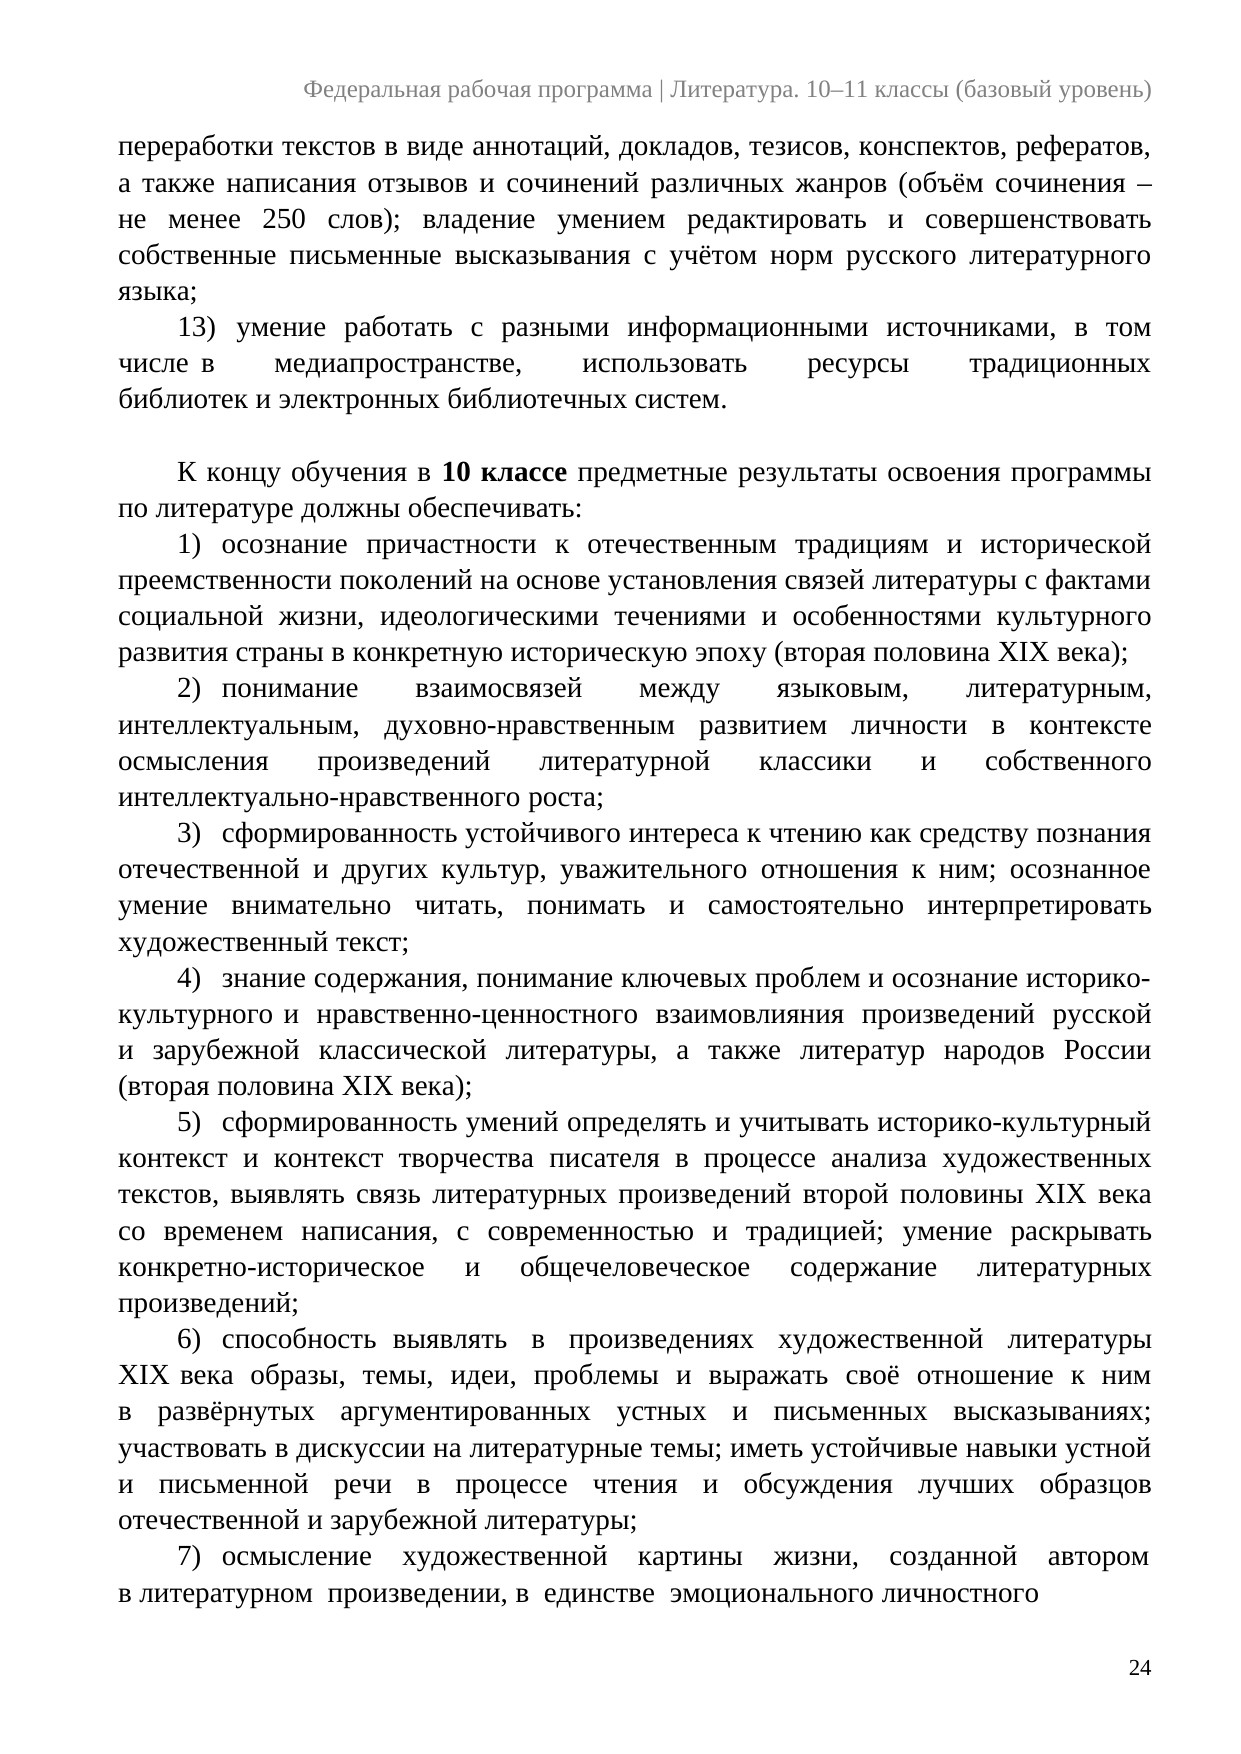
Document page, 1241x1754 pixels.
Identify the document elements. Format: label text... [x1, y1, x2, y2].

list осмысление художественной картины жизни, созданной автором в литературном произведении, в единстве эмоционального личностного [118, 1538, 1152, 1608]
list понимание взаимосвязей между языковым, литературным, интеллектуальным, духовно-нравственным развитием личности в контексте осмысления произведений литературной классики и собственного интеллектуально-нравственного роста; [118, 671, 1152, 813]
list сформированность устойчивого интереса к чтению как средству познания отечественной и других культур, уважительного отношения к ним; осознанное умение внимательно читать, понимать и самостоятельно интерпретировать художественный текст; [118, 815, 1152, 957]
list сформированность умений определять и учитывать историко-культурный контекст и контекст творчества писателя в процессе анализа художественных текстов, выявлять связь литературных произведений второй половины XIX века со временем написания, с современностью и традицией; умение раскрывать конкретно-историческое и общечеловеческое содержание литературных произведений; [118, 1104, 1152, 1319]
text переработки текстов в виде аннотаций, докладов, тезисов, конспектов, рефератов, а также написания отзывов и сочинений различных жанров (объём сочинения – не менее 250 слов); владение умением редактировать и совершенствовать собственные письменные высказывания с учётом норм русского литературного языка; [118, 128, 1152, 307]
list осознание причастности к отечественным традициям и исторической преемственности поколений на основе установления связей литературы с фактами социальной жизни, идеологическими течениями и особенностями культурного развития страны в конкретную историческую эпоху (вторая половина XIX века); [118, 526, 1152, 668]
list умение работать с разными информационными источниками, в том числе в медиапространстве, использовать ресурсы традиционных библиотек и электронных библиотечных систем. [118, 309, 1152, 415]
text К концу обучения в 10 классе предметные результаты освоения программы по литературе должны обеспечивать: [118, 454, 1152, 523]
list знание содержания, понимание ключевых проблем и осознание историко- культурного и нравственно-ценностного взаимовлияния произведений русской и зарубежной классической литературы, а также литератур народов России (вторая половина XIX века); [118, 960, 1152, 1102]
list способность выявлять в произведениях художественной литературы XIX века образы, темы, идеи, проблемы и выражать своё отношение к ним в развёрнутых аргументированных устных и письменных высказываниях; участвовать в дискуссии на литературные темы; иметь устойчивые навыки устной и письменной речи в процессе чтения и обсуждения лучших образцов отечественной и зарубежной литературы; [118, 1321, 1152, 1536]
